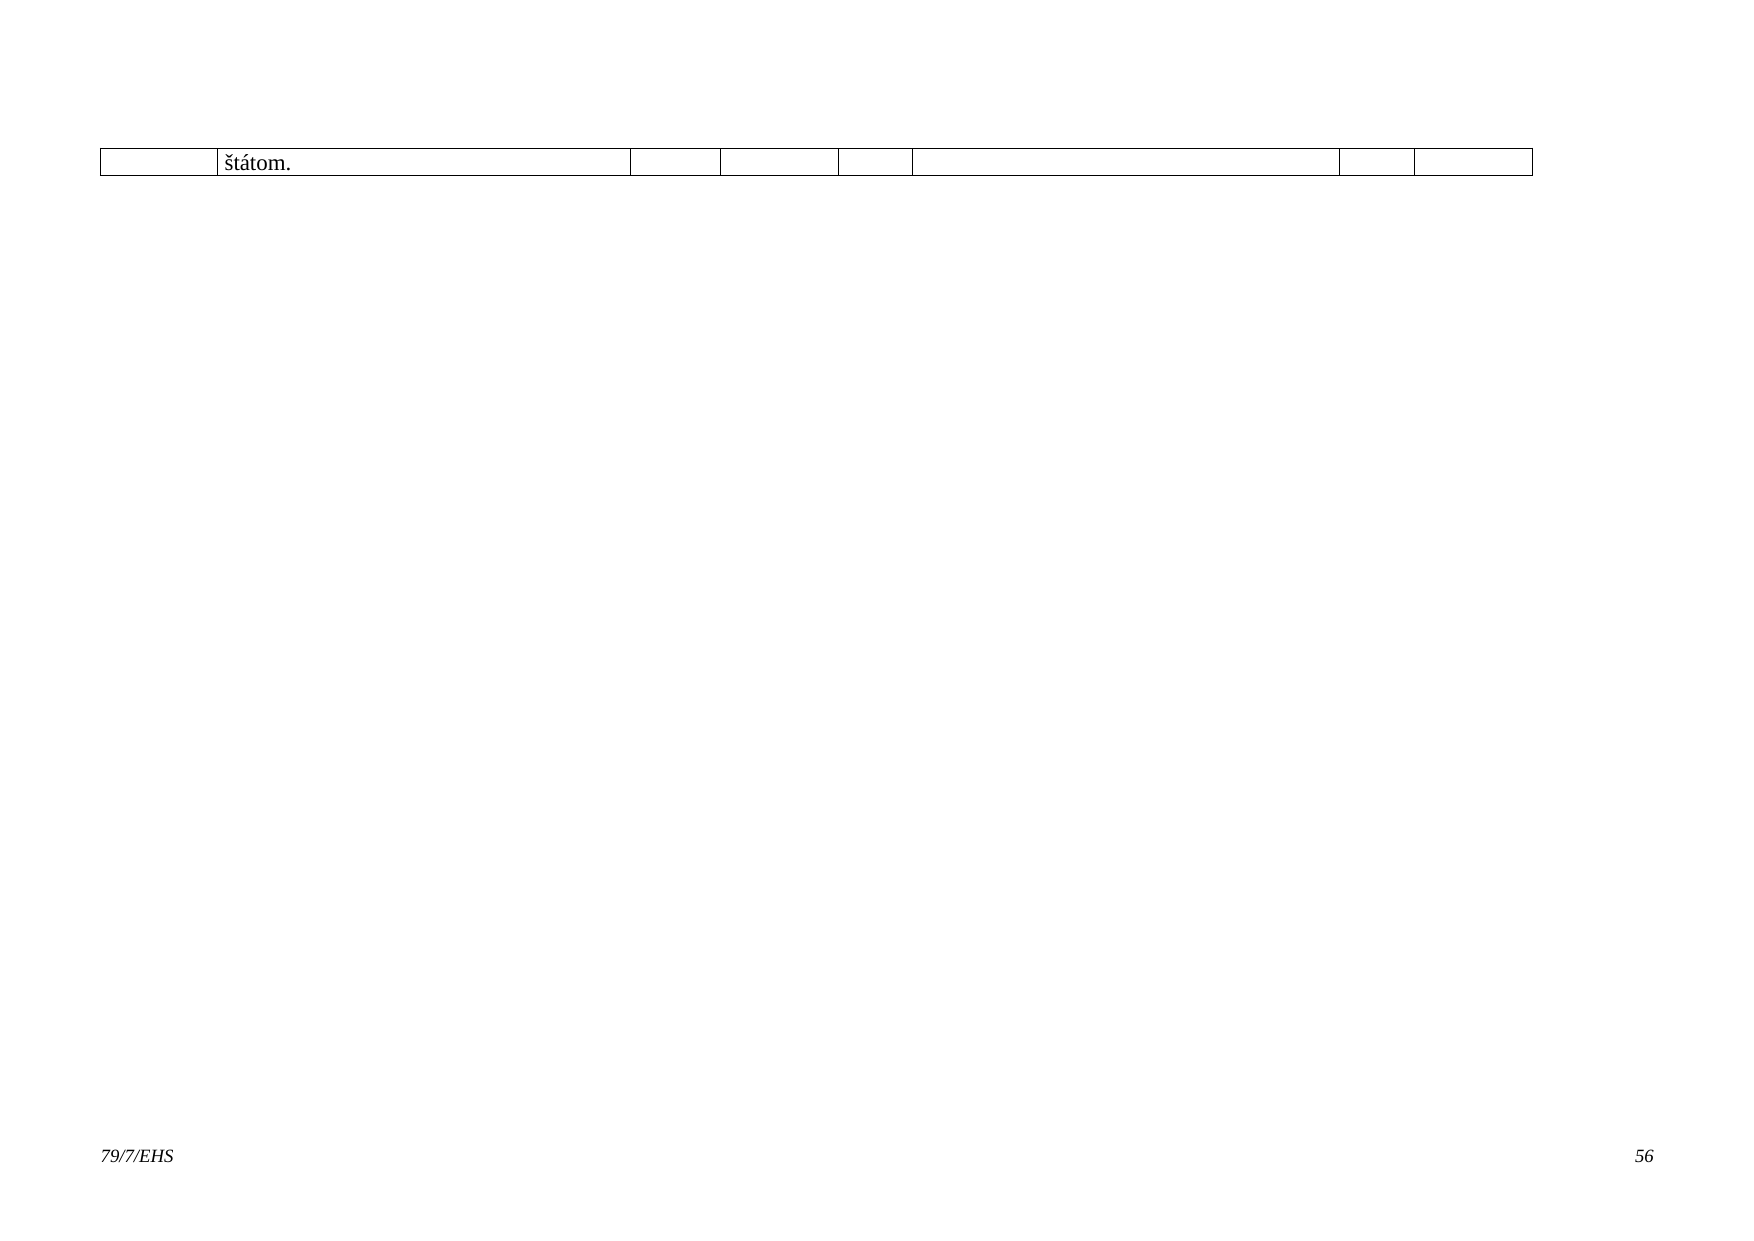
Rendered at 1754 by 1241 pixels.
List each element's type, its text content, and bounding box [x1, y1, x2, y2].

table_cell [1415, 149, 1532, 175]
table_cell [218, 149, 630, 175]
table_cell [913, 149, 1339, 175]
table_cell Č: 10 [101, 149, 217, 175]
table_cell [1340, 149, 1414, 175]
table_cell [721, 149, 838, 175]
table_cell n. a. [631, 149, 720, 175]
table_cell [839, 149, 912, 175]
